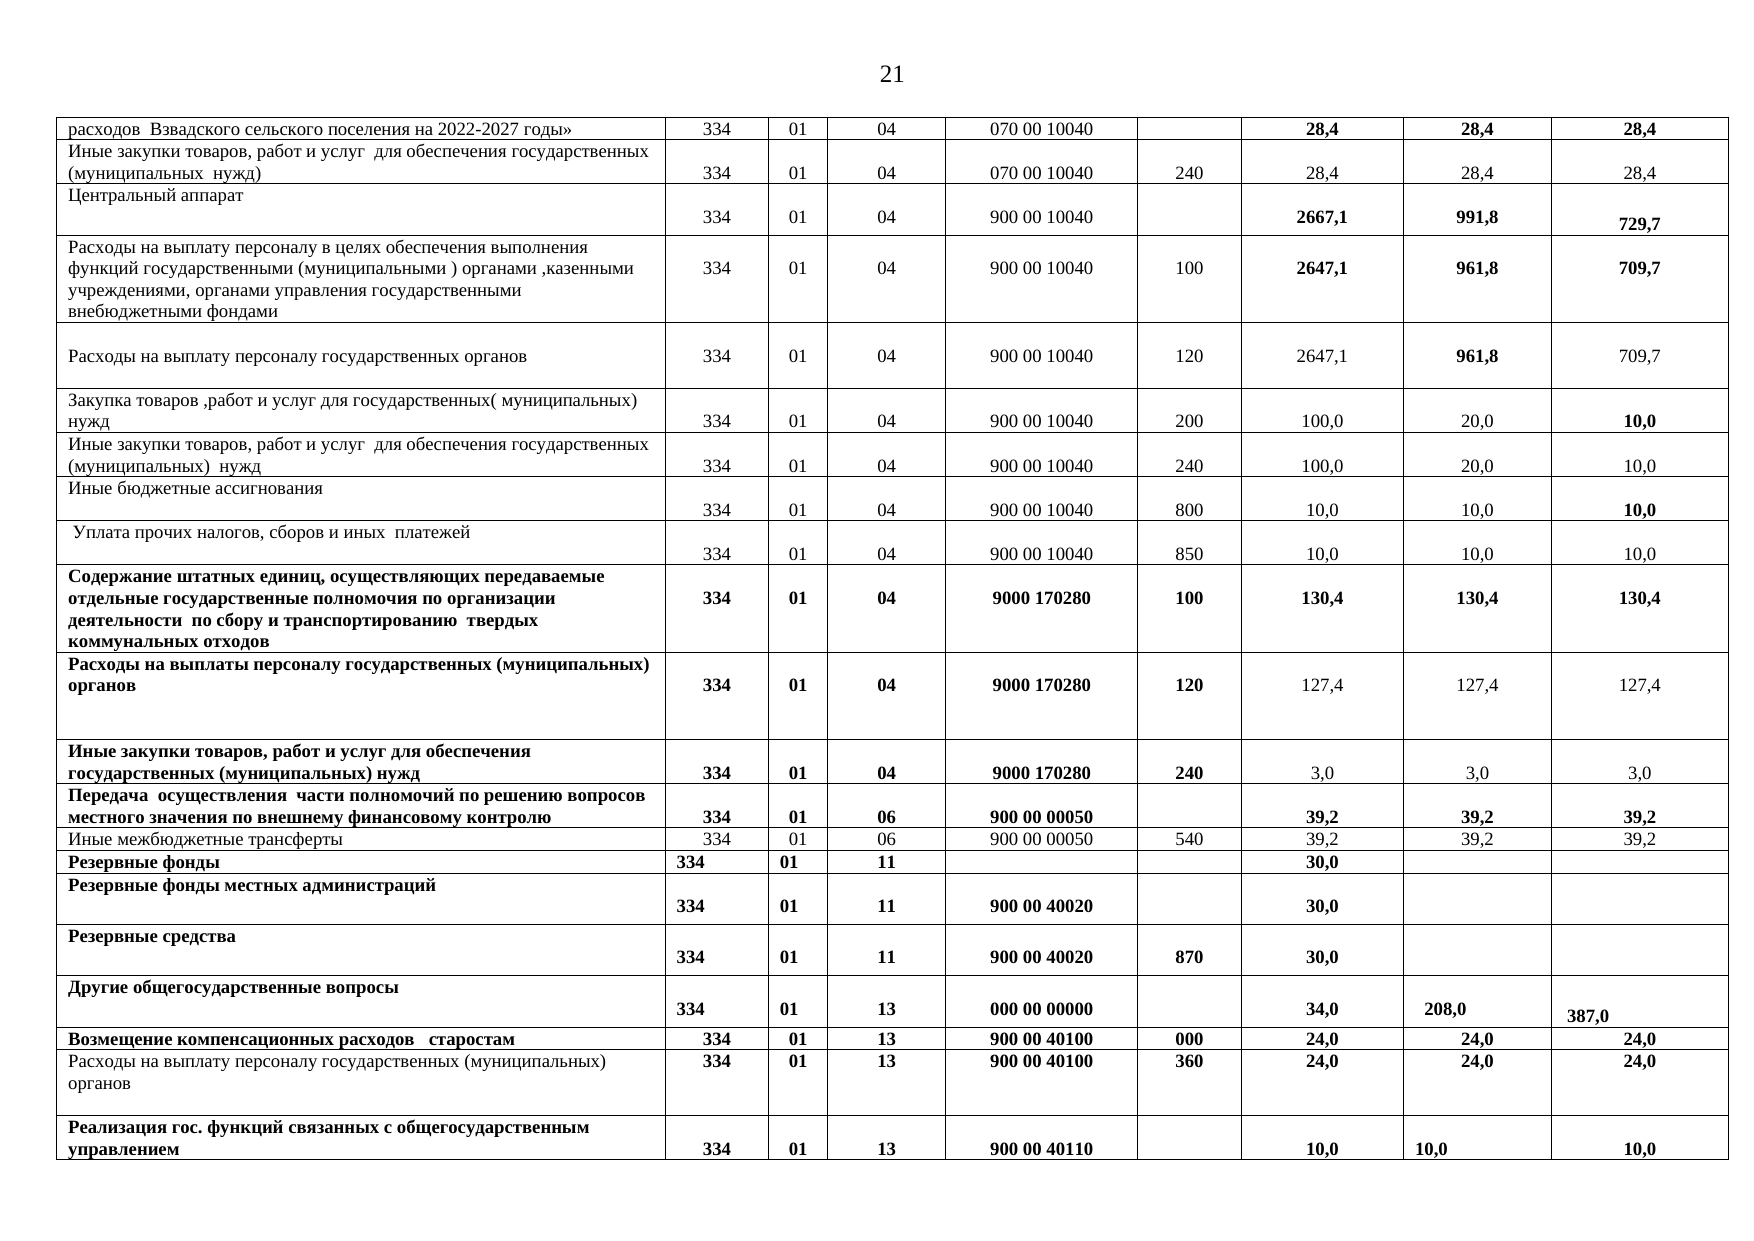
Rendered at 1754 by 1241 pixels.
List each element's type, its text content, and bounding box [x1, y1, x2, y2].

table_cell 01 [769, 1050, 827, 1115]
table_cell 20,0 [1404, 433, 1551, 476]
table_cell 800 [1138, 477, 1241, 520]
table_cell Расходы на выплаты персоналу государственных (муниципальных) органов [57, 653, 665, 739]
table_cell 28,4 [1242, 118, 1403, 139]
table_cell 04 [828, 140, 945, 183]
table_cell 334 [666, 477, 768, 520]
table_cell 127,4 [1404, 653, 1551, 739]
table_cell 10,0 [1552, 521, 1728, 564]
table_cell 900 00 10040 [946, 433, 1137, 476]
table_cell 100 [1138, 565, 1241, 652]
table_cell 10,0 [1404, 521, 1551, 564]
table_cell Реализация гос. функций связанных с общегосударственным управлением [57, 1116, 665, 1159]
table_cell [1138, 184, 1241, 235]
table_cell 01 [769, 433, 827, 476]
table_cell 11 [828, 874, 945, 924]
table_cell 39,2 [1404, 784, 1551, 827]
table_cell 04 [828, 521, 945, 564]
table_cell Иные бюджетные ассигнования [57, 477, 665, 520]
table_cell 39,2 [1242, 784, 1403, 827]
table_cell 130,4 [1404, 565, 1551, 652]
table_cell 11 [828, 925, 945, 975]
table_cell 01 [769, 740, 827, 783]
table_cell 04 [828, 236, 945, 322]
table_cell 240 [1138, 740, 1241, 783]
table_cell 13 [828, 1050, 945, 1115]
table_cell 10,0 [1552, 1116, 1728, 1159]
table_cell [1138, 118, 1241, 139]
table_cell 729,7 [1552, 184, 1728, 235]
table_cell 709,7 [1552, 236, 1728, 322]
table_cell 900 00 40100 [946, 1050, 1137, 1115]
table_cell 709,7 [1552, 323, 1728, 388]
table_cell 01 [769, 236, 827, 322]
table_cell 900 00 10040 [946, 521, 1137, 564]
table_cell Уплата прочих налогов, сборов и иных платежей [57, 521, 665, 564]
table_cell 01 [769, 1116, 827, 1159]
table_cell Резервные фонды местных администраций [57, 874, 665, 924]
table_cell 334 [666, 828, 768, 850]
table_cell 991,8 [1404, 184, 1551, 235]
table_cell 208,0 [1404, 976, 1551, 1027]
table_cell 28,4 [1242, 140, 1403, 183]
table_cell 900 00 10040 [946, 236, 1137, 322]
table_cell 20,0 [1404, 389, 1551, 432]
table_cell 961,8 [1404, 323, 1551, 388]
table_cell 30,0 [1242, 874, 1403, 924]
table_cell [57, 118, 665, 139]
table_cell 900 00 40020 [946, 874, 1137, 924]
table_cell [1552, 874, 1728, 924]
table_cell [1404, 925, 1551, 975]
table_cell 2647,1 [1242, 323, 1403, 388]
table_cell 04 [828, 433, 945, 476]
table_cell Иные закупки товаров, работ и услуг для обеспечения государственных (муниципальных нужд) [57, 140, 665, 183]
table_cell Центральный аппарат [57, 184, 665, 235]
table_cell 04 [828, 740, 945, 783]
table_cell [1404, 851, 1551, 872]
table_cell 01 [769, 389, 827, 432]
table_cell 01 [769, 874, 827, 924]
table_cell 01 [769, 828, 827, 850]
table_cell 900 00 40100 [946, 1028, 1137, 1049]
table_cell 334 [666, 1116, 768, 1159]
table_cell 900 00 00050 [946, 784, 1137, 827]
table_cell 39,2 [1242, 828, 1403, 850]
table_cell 100,0 [1242, 433, 1403, 476]
table_cell Иные закупки товаров, работ и услуг для обеспечения государственных (муниципальных) нужд [57, 433, 665, 476]
table_cell 13 [828, 1028, 945, 1049]
table_cell 13 [828, 976, 945, 1027]
table_cell 540 [1138, 828, 1241, 850]
table_cell 000 00 00000 [946, 976, 1137, 1027]
table_cell Резервные средства [57, 925, 665, 975]
table_cell 870 [1138, 925, 1241, 975]
table_cell 04 [828, 323, 945, 388]
table_cell 334 [666, 1028, 768, 1049]
table_cell 334 [666, 740, 768, 783]
table_cell 28,4 [1552, 118, 1728, 139]
table_cell 900 00 40020 [946, 925, 1137, 975]
table_cell Расходы на выплату персоналу государственных органов [57, 323, 665, 388]
table_cell 01 [769, 653, 827, 739]
table_cell 334 [666, 323, 768, 388]
table_cell Передача осуществления части полномочий по решению вопросов местного значения по внешнему финансовому контролю [57, 784, 665, 827]
table_cell 04 [828, 477, 945, 520]
table_cell 334 [666, 184, 768, 235]
table_cell 200 [1138, 389, 1241, 432]
table_cell 070 00 10040 [946, 140, 1137, 183]
table_cell 10,0 [1242, 1116, 1403, 1159]
table_cell 334 [666, 851, 768, 872]
table_cell 240 [1138, 433, 1241, 476]
table_cell 334 [666, 140, 768, 183]
table_cell 334 [666, 925, 768, 975]
table_cell [1138, 851, 1241, 872]
table_cell 04 [828, 184, 945, 235]
table_cell 04 [828, 389, 945, 432]
table_cell 24,0 [1404, 1028, 1551, 1049]
table_cell 10,0 [1404, 1116, 1551, 1159]
table_cell [1404, 874, 1551, 924]
table_cell 900 00 10040 [946, 323, 1137, 388]
table_cell 900 00 10040 [946, 184, 1137, 235]
table_cell 28,4 [1404, 118, 1551, 139]
table_cell 3,0 [1404, 740, 1551, 783]
table_cell Иные межбюджетные трансферты [57, 828, 665, 850]
table_cell 130,4 [1552, 565, 1728, 652]
table_cell 01 [769, 1028, 827, 1049]
table_cell 24,0 [1552, 1050, 1728, 1115]
table_cell 39,2 [1404, 828, 1551, 850]
table_cell [1138, 976, 1241, 1027]
table_cell 39,2 [1552, 784, 1728, 827]
table_cell 3,0 [1552, 740, 1728, 783]
table_cell 01 [769, 184, 827, 235]
table_cell 900 00 10040 [946, 389, 1137, 432]
table_cell 06 [828, 828, 945, 850]
table_cell 3,0 [1242, 740, 1403, 783]
table_cell 04 [828, 565, 945, 652]
table_cell 10,0 [1242, 477, 1403, 520]
table_cell Возмещение компенсационных расходов старостам [57, 1028, 665, 1049]
table_cell Расходы на выплату персоналу государственных (муниципальных) органов [57, 1050, 665, 1115]
table_cell 30,0 [1242, 851, 1403, 872]
table_cell 100 [1138, 236, 1241, 322]
table_cell 127,4 [1552, 653, 1728, 739]
table_cell 01 [769, 784, 827, 827]
table_cell 13 [828, 1116, 945, 1159]
table_cell 334 [666, 1050, 768, 1115]
table_cell 130,4 [1242, 565, 1403, 652]
table_cell 24,0 [1242, 1050, 1403, 1115]
table_cell Другие общегосударственные вопросы [57, 976, 665, 1027]
table_cell 10,0 [1552, 433, 1728, 476]
table_cell 240 [1138, 140, 1241, 183]
table_cell 961,8 [1404, 236, 1551, 322]
table_cell 24,0 [1552, 1028, 1728, 1049]
table_cell [1138, 874, 1241, 924]
table_cell 11 [828, 851, 945, 872]
table_cell Иные закупки товаров, работ и услуг для обеспечения государственных (муниципальных) нужд [57, 740, 665, 783]
table_cell 28,4 [1552, 140, 1728, 183]
table_cell Закупка товаров ,работ и услуг для государственных( муниципальных) нужд [57, 389, 665, 432]
table_cell 000 [1138, 1028, 1241, 1049]
table_cell 2647,1 [1242, 236, 1403, 322]
table_cell 334 [666, 389, 768, 432]
table_cell 9000 170280 [946, 565, 1137, 652]
table_cell 850 [1138, 521, 1241, 564]
table_cell 334 [666, 976, 768, 1027]
table_cell 334 [666, 236, 768, 322]
table_cell 01 [769, 976, 827, 1027]
table_cell 334 [666, 653, 768, 739]
table_cell 24,0 [1404, 1050, 1551, 1115]
table_cell 34,0 [1242, 976, 1403, 1027]
table_cell 10,0 [1242, 521, 1403, 564]
table_cell [1552, 851, 1728, 872]
table_cell 10,0 [1552, 477, 1728, 520]
table_cell 120 [1138, 323, 1241, 388]
table_cell 10,0 [1404, 477, 1551, 520]
table_cell 01 [769, 477, 827, 520]
table_cell 30,0 [1242, 925, 1403, 975]
table_cell 10,0 [1552, 389, 1728, 432]
table_cell 900 00 10040 [946, 477, 1137, 520]
table_cell 120 [1138, 653, 1241, 739]
table_cell 04 [828, 653, 945, 739]
table_cell [946, 851, 1137, 872]
table_cell 04 [828, 118, 945, 139]
table_cell Содержание штатных единиц, осуществляющих передаваемые отдельные государственные полномочия по организации деятельности по сбору и транспортированию твердых коммунальных отходов [57, 565, 665, 652]
table_cell 334 [666, 521, 768, 564]
table_cell 01 [769, 851, 827, 872]
table_cell 28,4 [1404, 140, 1551, 183]
table_cell [1552, 925, 1728, 975]
table_cell 9000 170280 [946, 653, 1137, 739]
table_cell 100,0 [1242, 389, 1403, 432]
table_cell 127,4 [1242, 653, 1403, 739]
table_cell 387,0 [1552, 976, 1728, 1027]
table_cell Резервные фонды [57, 851, 665, 872]
table_cell 070 00 10040 [946, 118, 1137, 139]
table_cell 334 [666, 433, 768, 476]
table_cell 334 [666, 565, 768, 652]
table_cell 01 [769, 140, 827, 183]
table_cell 900 00 00050 [946, 828, 1137, 850]
table_cell 39,2 [1552, 828, 1728, 850]
table_cell 334 [666, 784, 768, 827]
table_cell 360 [1138, 1050, 1241, 1115]
table_cell 01 [769, 118, 827, 139]
table_cell 24,0 [1242, 1028, 1403, 1049]
table_cell 01 [769, 565, 827, 652]
table_cell 2667,1 [1242, 184, 1403, 235]
table_cell 01 [769, 925, 827, 975]
table_cell 01 [769, 521, 827, 564]
table_cell 334 [666, 874, 768, 924]
table_cell [1138, 1116, 1241, 1159]
table_cell 334 [666, 118, 768, 139]
table_cell 9000 170280 [946, 740, 1137, 783]
table_cell 06 [828, 784, 945, 827]
table_cell [1138, 784, 1241, 827]
table_cell 01 [769, 323, 827, 388]
table_cell 900 00 40110 [946, 1116, 1137, 1159]
